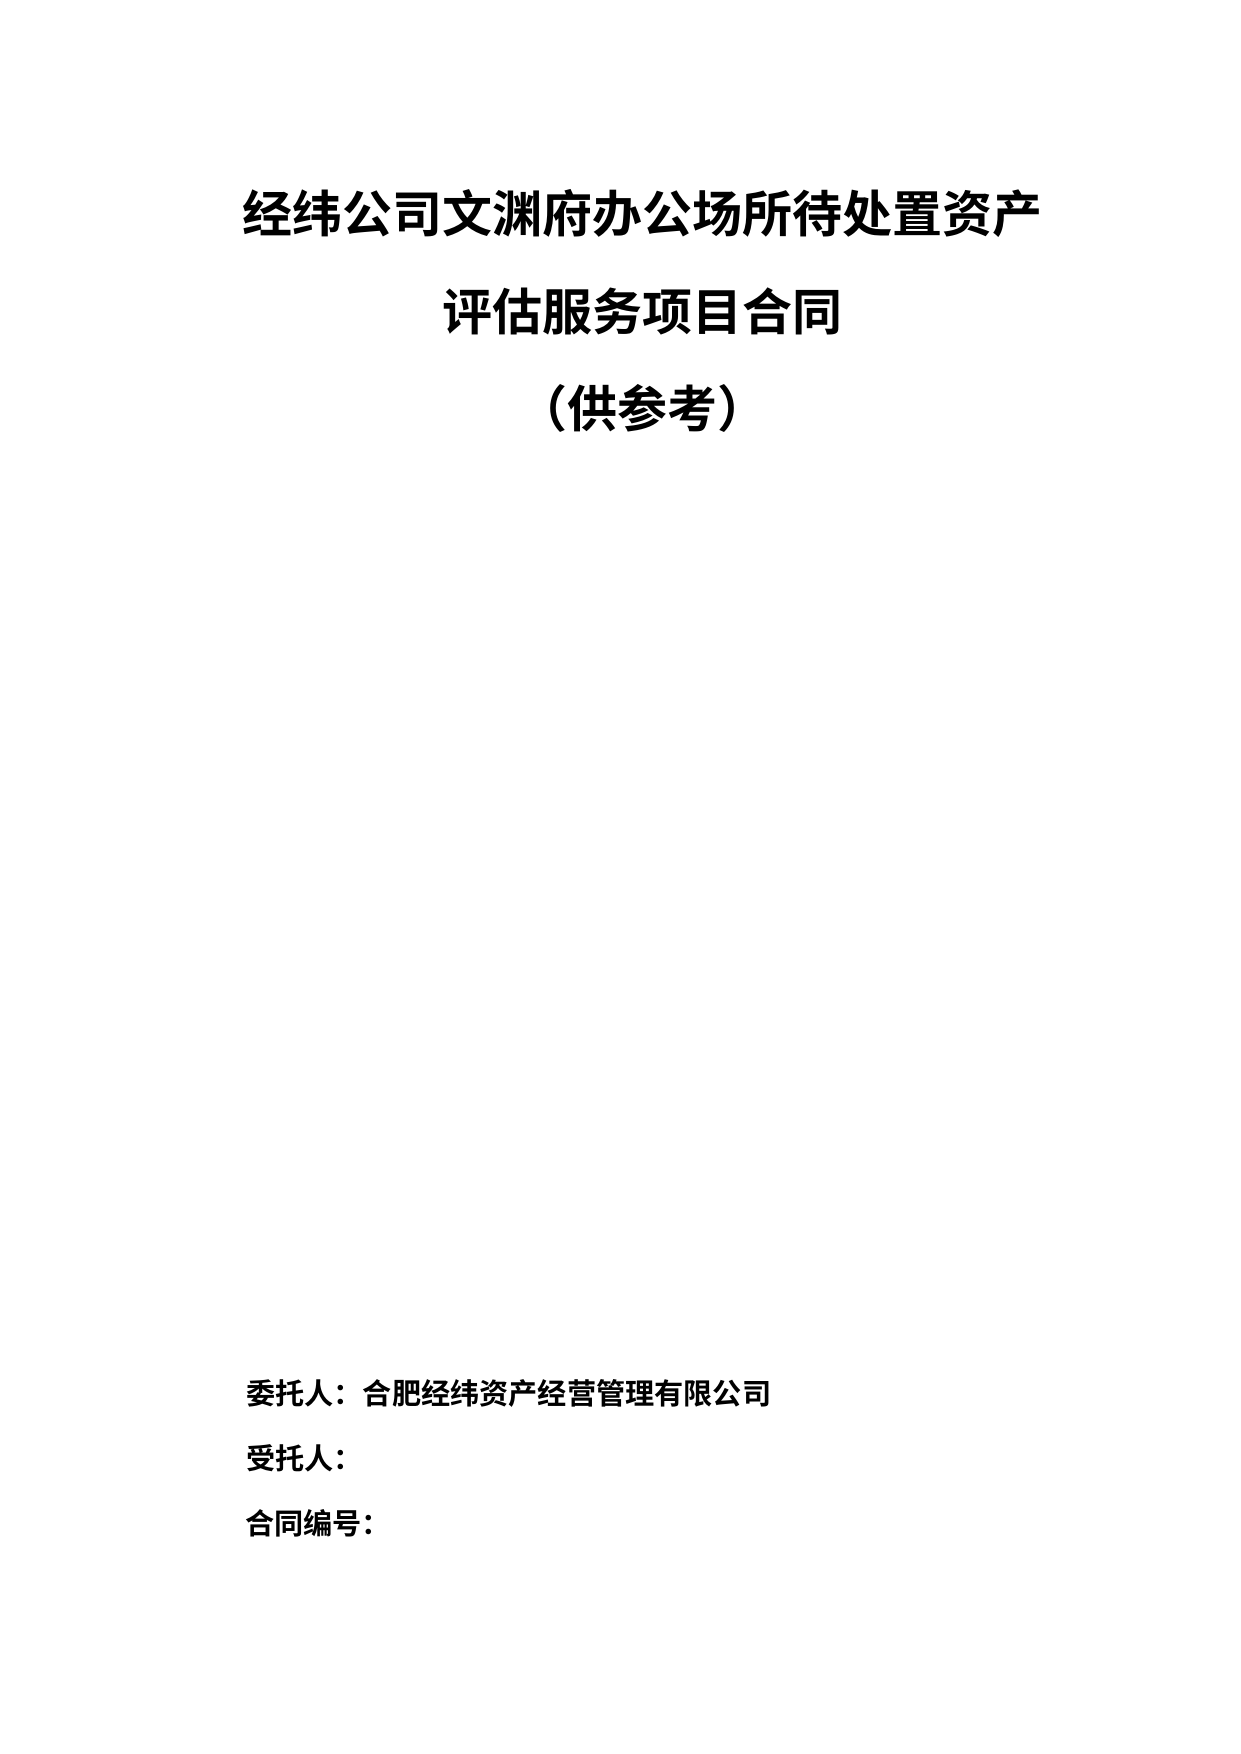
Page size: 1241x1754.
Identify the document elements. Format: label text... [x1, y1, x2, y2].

text （供参考） [231, 357, 1053, 454]
text 受托人： [187, 1424, 1053, 1489]
text 合同编号： [187, 1489, 1053, 1554]
text 经纬公司文渊府办公场所待处置资产评估服务项目合同 [231, 162, 1053, 357]
text 委托人：合肥经纬资产经营管理有限公司 [187, 1359, 1053, 1424]
